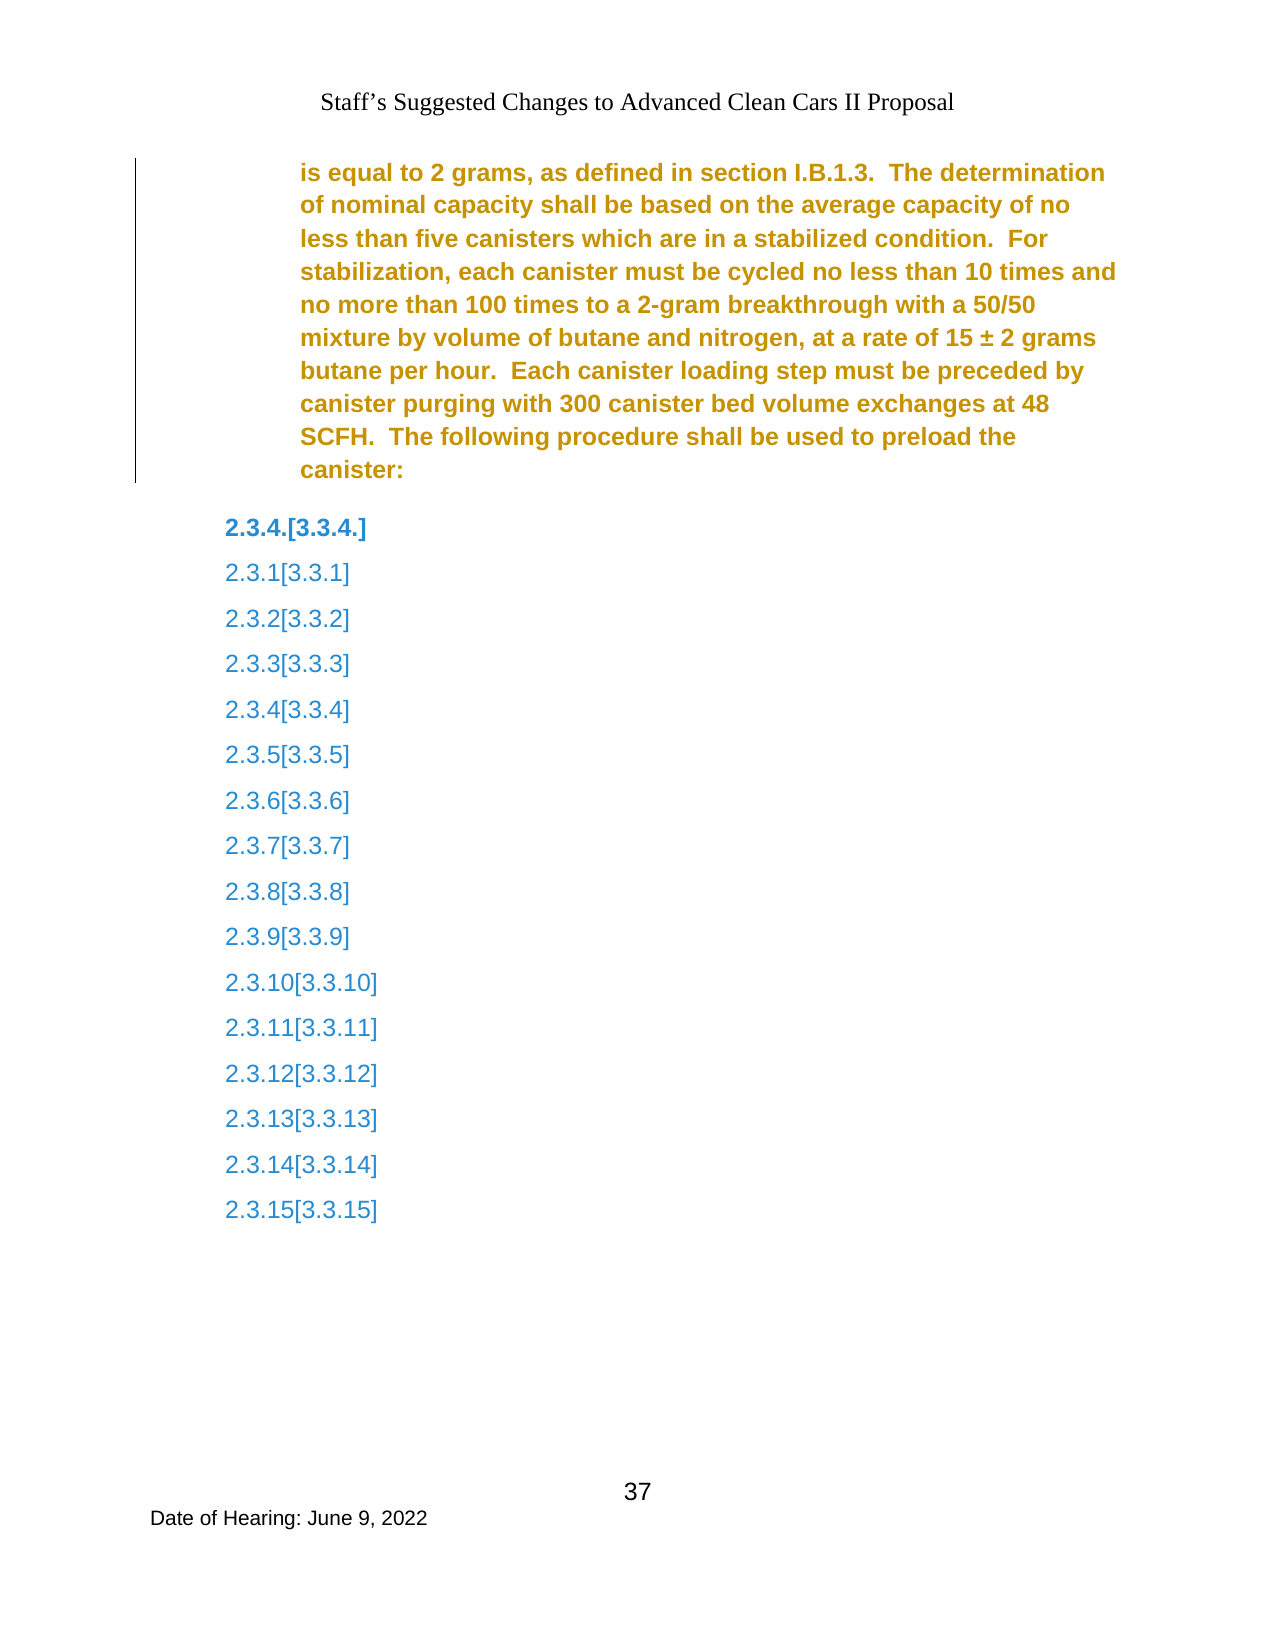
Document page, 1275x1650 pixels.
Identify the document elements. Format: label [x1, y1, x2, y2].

subtitle [225, 157, 1125, 483]
